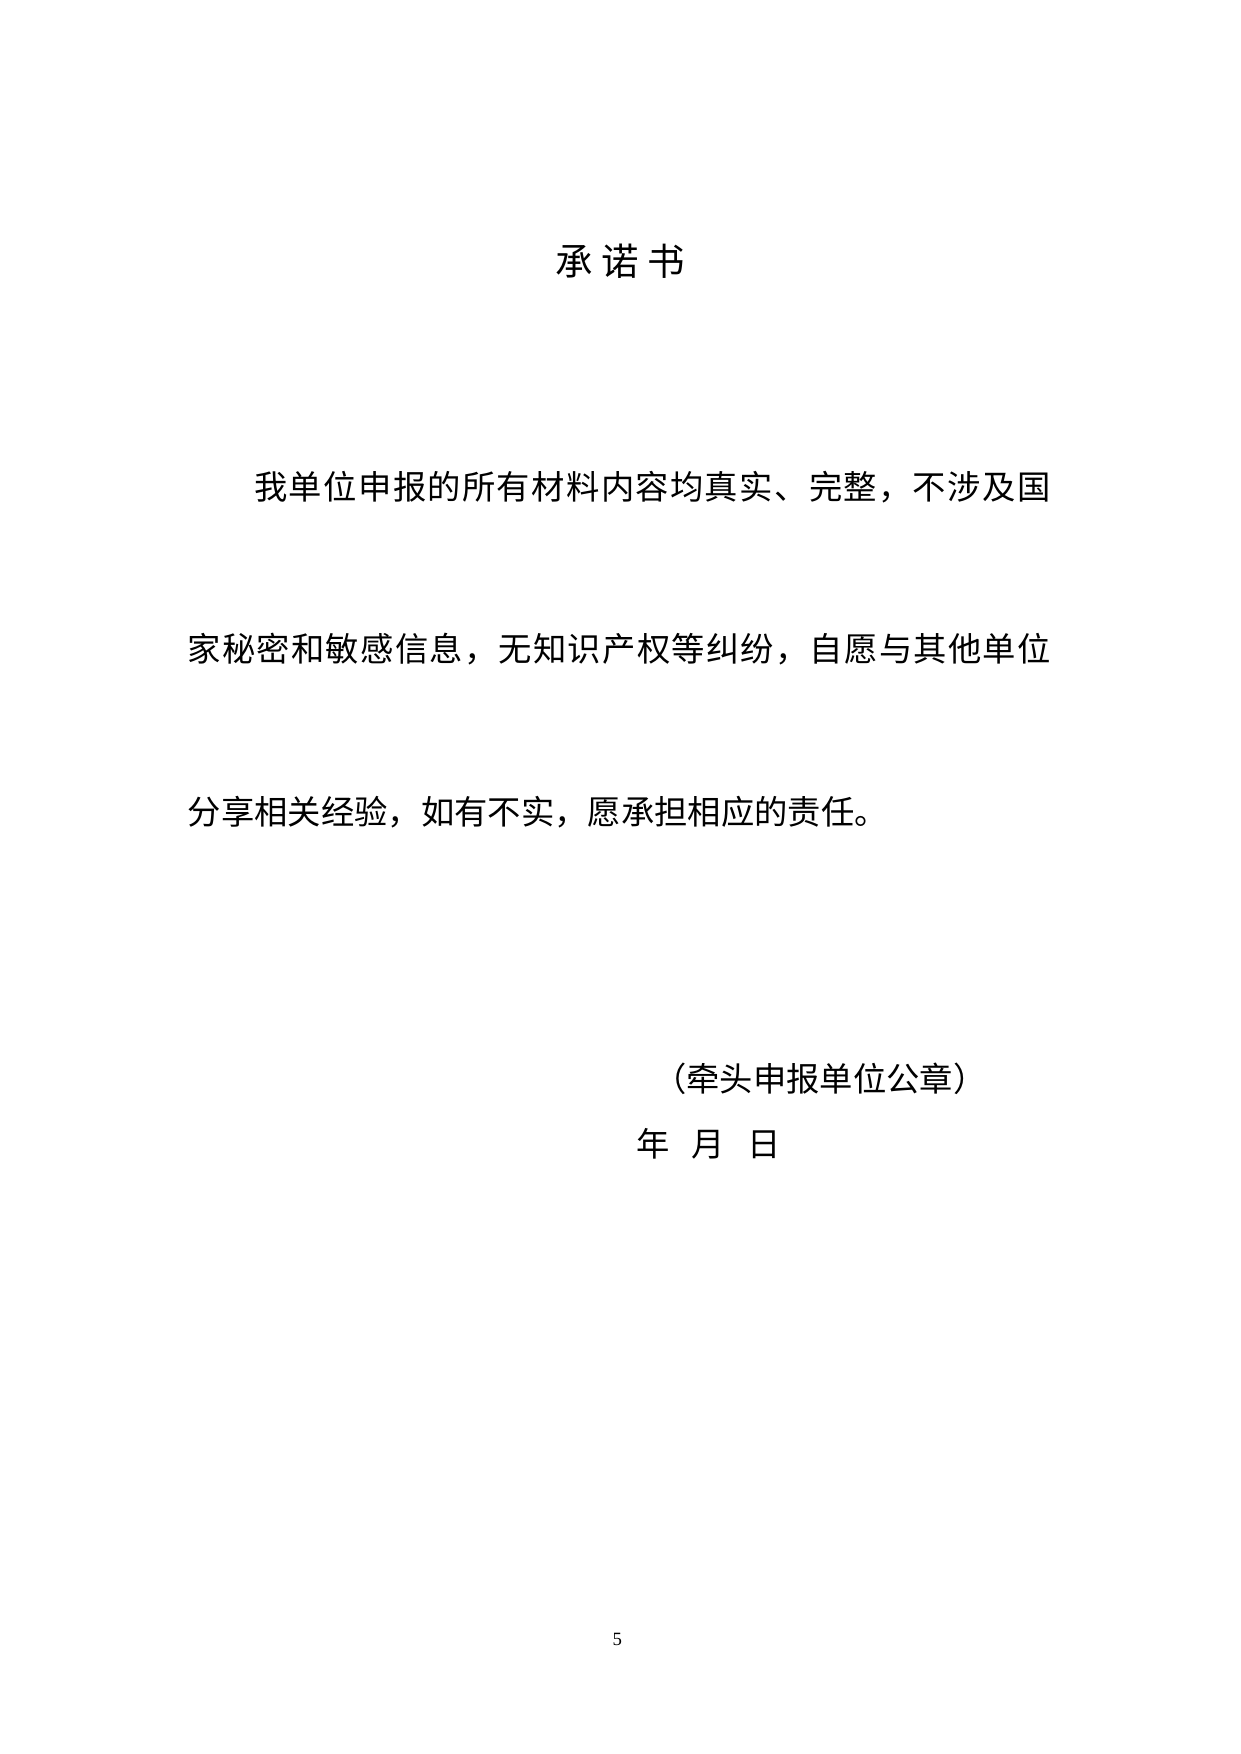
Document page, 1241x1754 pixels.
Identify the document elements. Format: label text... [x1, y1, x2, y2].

text 我单位申报的所有材料内容均真实、完整，不涉及国家秘密和敏感信息，无知识产权等纠纷，自愿与其他单位分享相关经验，如有不实，愿承担相应的责任。 [187, 452, 1053, 842]
text （牵头申报单位公章） [187, 1044, 986, 1109]
text 承 诺 书 [187, 227, 1053, 292]
text 年 月 日 [187, 1109, 986, 1174]
